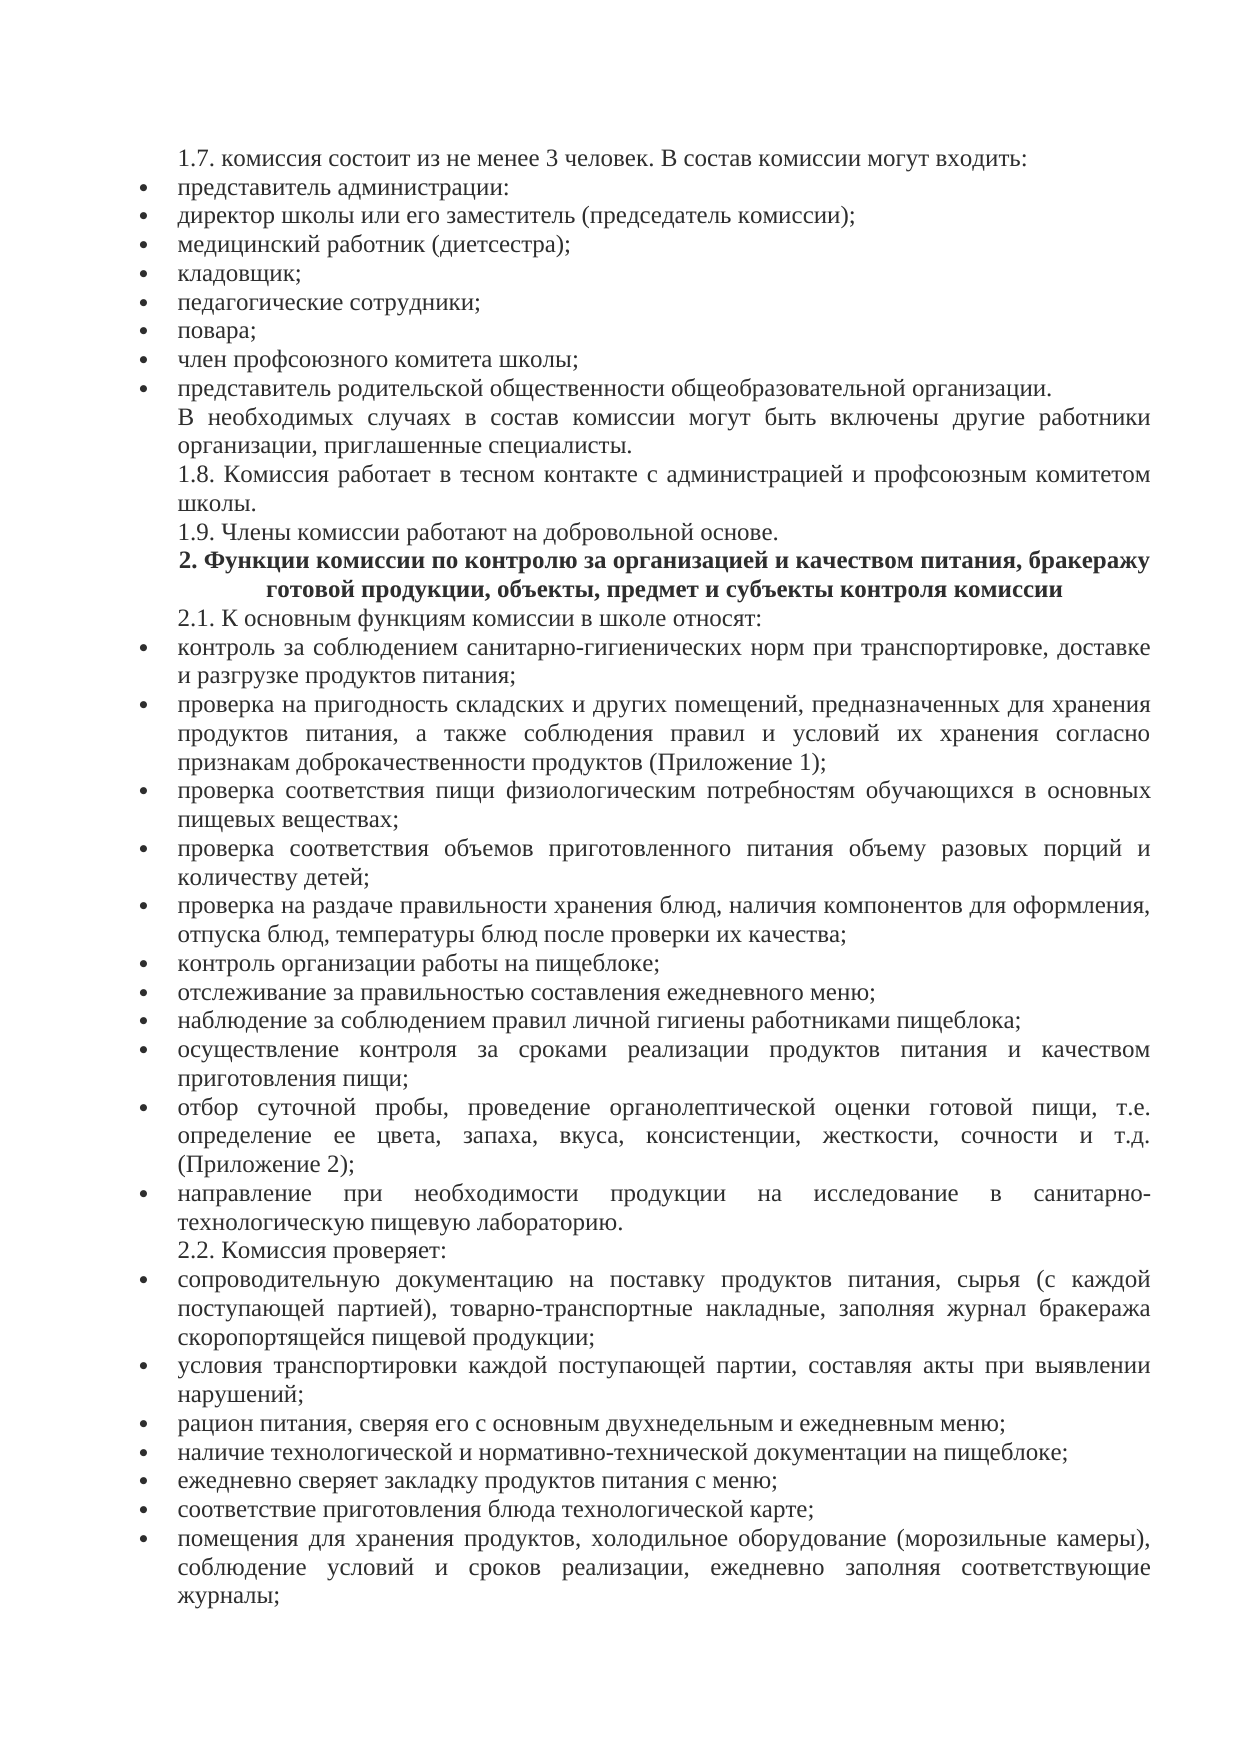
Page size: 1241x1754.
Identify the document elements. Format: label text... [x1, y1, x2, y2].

list проверка на пригодность складских и других помещений, предназначенных для хранения продуктов питания, а также соблюдения правил и условий их хранения согласно признакам доброкачественности продуктов (Приложение 1); [140, 689, 1152, 776]
list контроль за соблюдением санитарно-гигиенических норм при транспортировке, доставке и разгрузке продуктов питания; [140, 632, 1152, 689]
text 2. Функции комиссии по контролю за организацией и качеством питания, бракеражу готовой продукции, объекты, предмет и субъекты контроля комиссии [177, 546, 1152, 603]
list директор школы или его заместитель (председатель комиссии); [140, 201, 1152, 229]
list представитель администрации: [140, 172, 1152, 201]
text 1.7. комиссия состоит из не менее 3 человек. В состав комиссии могут входить: [177, 143, 1152, 172]
list осуществление контроля за сроками реализации продуктов питания и качеством приготовления пищи; [140, 1034, 1152, 1092]
list условия транспортировки каждой поступающей партии, составляя акты при выявлении нарушений; [140, 1351, 1152, 1408]
text 1.8. Комиссия работает в тесном контакте с администрацией и профсоюзным комитетом школы. [177, 459, 1152, 517]
list сопроводительную документацию на поставку продуктов питания, сырья (с каждой поступающей партией), товарно-транспортные накладные, заполняя журнал бракеража скоропортящейся пищевой продукции; [140, 1264, 1152, 1351]
list контроль организации работы на пищеблоке; [140, 948, 1152, 977]
text 1.9. Члены комиссии работают на добровольной основе. [177, 517, 1152, 546]
list проверка на раздаче правильности хранения блюд, наличия компонентов для оформления, отпуска блюд, температуры блюд после проверки их качества; [140, 891, 1152, 948]
text 2.1. К основным функциям комиссии в школе относят: [177, 603, 1152, 632]
list соответствие приготовления блюда технологической карте; [140, 1494, 1152, 1523]
list отслеживание за правильностью составления ежедневного меню; [140, 977, 1152, 1006]
text 2.2. Комиссия проверяет: [177, 1236, 1152, 1264]
list направление при необходимости продукции на исследование в санитарно-технологическую пищевую лабораторию. [140, 1178, 1152, 1236]
list наличие технологической и нормативно-технической документации на пищеблоке; [140, 1437, 1152, 1466]
list отбор суточной пробы, проведение органолептической оценки готовой пищи, т.е. определение ее цвета, запаха, вкуса, консистенции, жесткости, сочности и т.д. (Приложение 2); [140, 1092, 1152, 1178]
list представитель родительской общественности общеобразовательной организации. [140, 373, 1152, 402]
list медицинский работник (диетсестра); [140, 229, 1152, 258]
list проверка соответствия объемов приготовленного питания объему разовых порций и количеству детей; [140, 833, 1152, 891]
list педагогические сотрудники; [140, 287, 1152, 316]
list член профсоюзного комитета школы; [140, 344, 1152, 373]
list ежедневно сверяет закладку продуктов питания с меню; [140, 1466, 1152, 1494]
list повара; [140, 316, 1152, 344]
text В необходимых случаях в состав комиссии могут быть включены другие работники организации, приглашенные специалисты. [177, 402, 1152, 459]
list помещения для хранения продуктов, холодильное оборудование (морозильные камеры), соблюдение условий и сроков реализации, ежедневно заполняя соответствующие журналы; [140, 1523, 1152, 1609]
list наблюдение за соблюдением правил личной гигиены работниками пищеблока; [140, 1006, 1152, 1034]
list рацион питания, сверяя его с основным двухнедельным и ежедневным меню; [140, 1408, 1152, 1437]
list проверка соответствия пищи физиологическим потребностям обучающихся в основных пищевых веществах; [140, 776, 1152, 833]
list кладовщик; [140, 258, 1152, 287]
